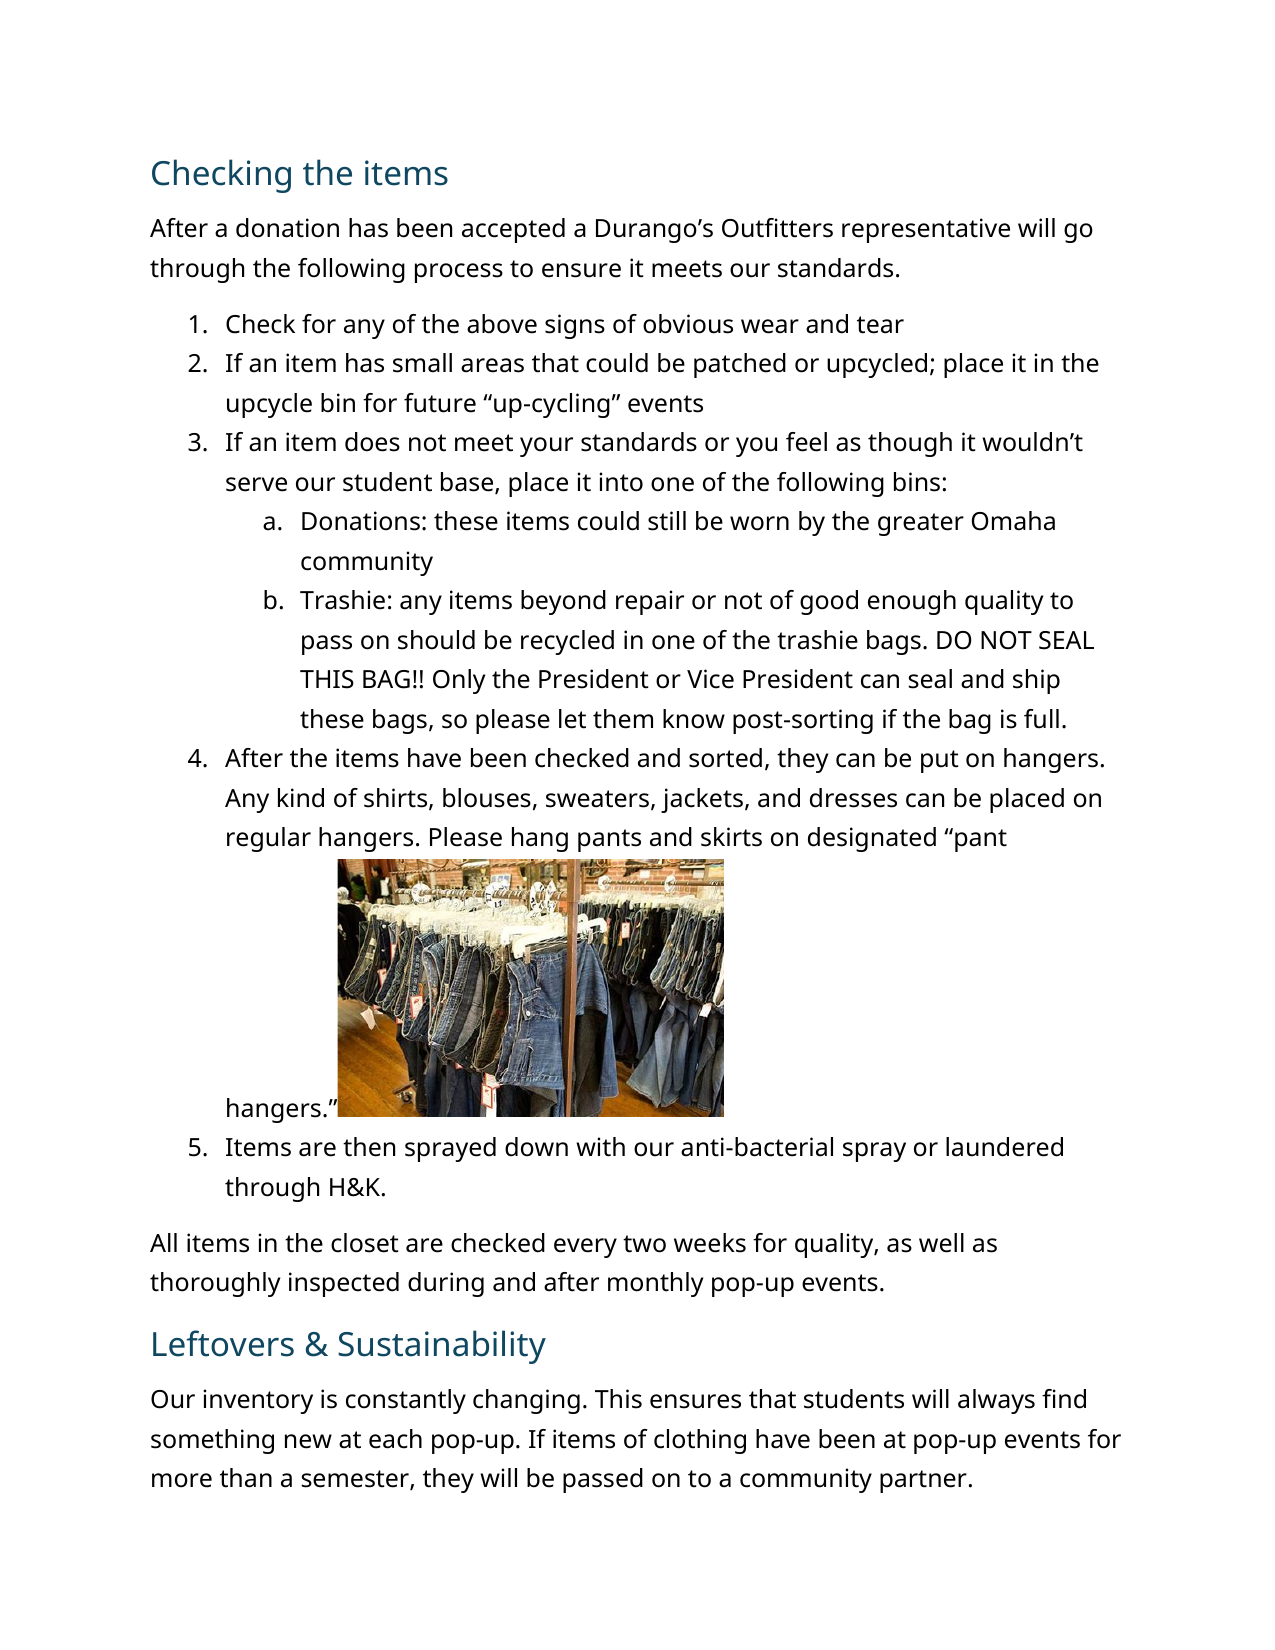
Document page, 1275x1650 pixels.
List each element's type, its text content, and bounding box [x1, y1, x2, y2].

list Items are then sprayed down with our anti-bacterial spray or laundered through H&K. [187, 1130, 1125, 1203]
text Our inventory is constantly changing. This ensures that students will always find something new at each pop-up. If items of clothing have been at pop-up events for more than a semester, they will be passed on to a community partner. [150, 1382, 1125, 1495]
list If an item does not meet your standards or you feel as though it wouldn’t serve our student base, place it into one of the following bins: [187, 425, 1125, 498]
subtitle Leftovers & Sustainability [150, 1321, 1125, 1366]
text All items in the closet are checked every two weeks for quality, as well as thoroughly inspected during and after monthly pop-up events. [150, 1225, 1125, 1299]
subtitle Checking the items [150, 150, 1125, 195]
list If an item has small areas that could be patched or upcycled; place it in the upcycle bin for future “up-cycling” events [187, 346, 1125, 419]
picture [337, 859, 724, 1117]
list Donations: these items could still be worn by the greater Omaha community [262, 504, 1125, 577]
text After a donation has been accepted a Durango’s Outfitters representative will go through the following process to ensure it meets our standards. [150, 211, 1125, 284]
list Trashie: any items beyond repair or not of good enough quality to pass on should be recycled in one of the trashie bags. DO NOT SEAL THIS BAG!! Only the President or Vice President can seal and ship these bags, so please let them know post-sorting if the bag is full. [262, 583, 1125, 735]
list Check for any of the above signs of obvious wear and tear [187, 307, 1125, 341]
